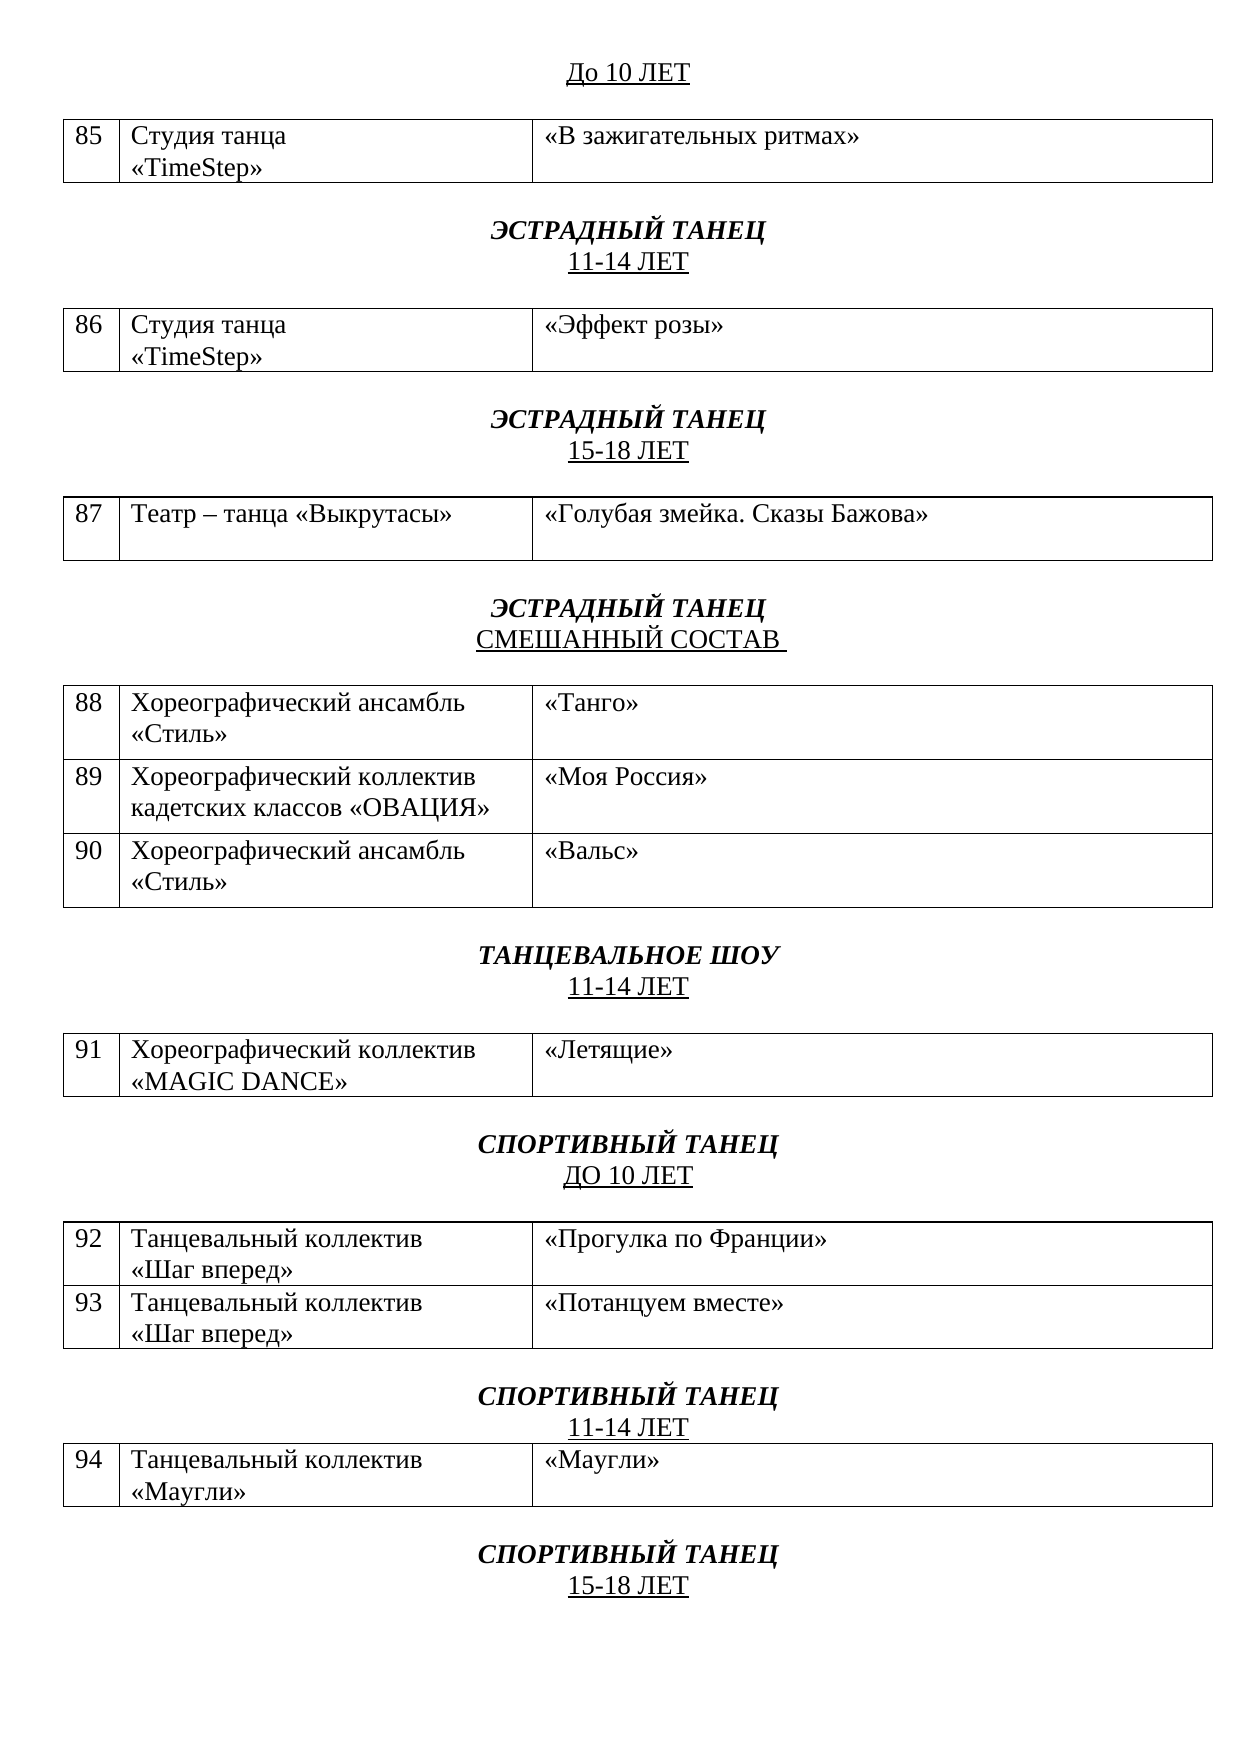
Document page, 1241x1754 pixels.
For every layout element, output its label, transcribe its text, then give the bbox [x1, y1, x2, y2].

text СМЕШАННЫЙ СОСТАВ [75, 623, 1181, 654]
table_header «В зажигательных ритмах» [533, 120, 1212, 182]
table_header Хореографический ансамбль «Стиль» [120, 686, 532, 759]
table_header Хореографический коллектив «MAGIC DANCE» [120, 1034, 532, 1096]
text ДО 10 ЛЕТ [75, 1159, 1181, 1190]
text ЭСТРАДНЫЙ ТАНЕЦ [75, 592, 1181, 623]
table_header «Танго» [533, 686, 1212, 759]
table_header «Маугли» [533, 1444, 1212, 1506]
table_header Театр – танца «Выкрутасы» [120, 498, 532, 560]
text 11-14 ЛЕТ [75, 1411, 1181, 1443]
table_cell Хореографический ансамбль «Стиль» [120, 834, 532, 907]
text 11-14 ЛЕТ [75, 970, 1181, 1001]
text 15-18 ЛЕТ [75, 1569, 1181, 1600]
table_header 86 [64, 309, 119, 371]
text СПОРТИВНЫЙ ТАНЕЦ [75, 1128, 1181, 1159]
table_cell «Вальс» [533, 834, 1212, 907]
table_header Студия танца «TimeStep» [120, 120, 532, 182]
table_cell 89 [64, 760, 119, 833]
table_header 91 [64, 1034, 119, 1096]
table_header 92 [64, 1223, 119, 1285]
table_header 87 [64, 498, 119, 560]
table_header «Эффект розы» [533, 309, 1212, 371]
table_cell «Моя Россия» [533, 760, 1212, 833]
table_cell Хореографический коллектив кадетских классов «ОВАЦИЯ» [120, 760, 532, 833]
table_header 88 [64, 686, 119, 759]
table_header «Голубая змейка. Сказы Бажова» [533, 498, 1212, 560]
text СПОРТИВНЫЙ ТАНЕЦ [75, 1380, 1181, 1411]
text До 10 ЛЕТ [75, 56, 1181, 87]
text ТАНЦЕВАЛЬНОЕ ШОУ [75, 939, 1181, 970]
text 15-18 ЛЕТ [75, 434, 1181, 465]
text ЭСТРАДНЫЙ ТАНЕЦ [75, 214, 1181, 245]
table_header Танцевальный коллектив «Шаг вперед» [120, 1223, 532, 1285]
table_cell Танцевальный коллектив «Шаг вперед» [120, 1286, 532, 1348]
table_header «Прогулка по Франции» [533, 1223, 1212, 1285]
text 11-14 ЛЕТ [75, 245, 1181, 276]
table_cell 90 [64, 834, 119, 907]
table_header Студия танца «TimeStep» [120, 309, 532, 371]
table_cell 93 [64, 1286, 119, 1348]
text ЭСТРАДНЫЙ ТАНЕЦ [75, 403, 1181, 434]
table_cell «Потанцуем вместе» [533, 1286, 1212, 1348]
table_header «Летящие» [533, 1034, 1212, 1096]
table_header Танцевальный коллектив «Маугли» [120, 1444, 532, 1506]
table_header 94 [64, 1444, 119, 1506]
table_header 85 [64, 120, 119, 182]
text СПОРТИВНЫЙ ТАНЕЦ [75, 1538, 1181, 1569]
